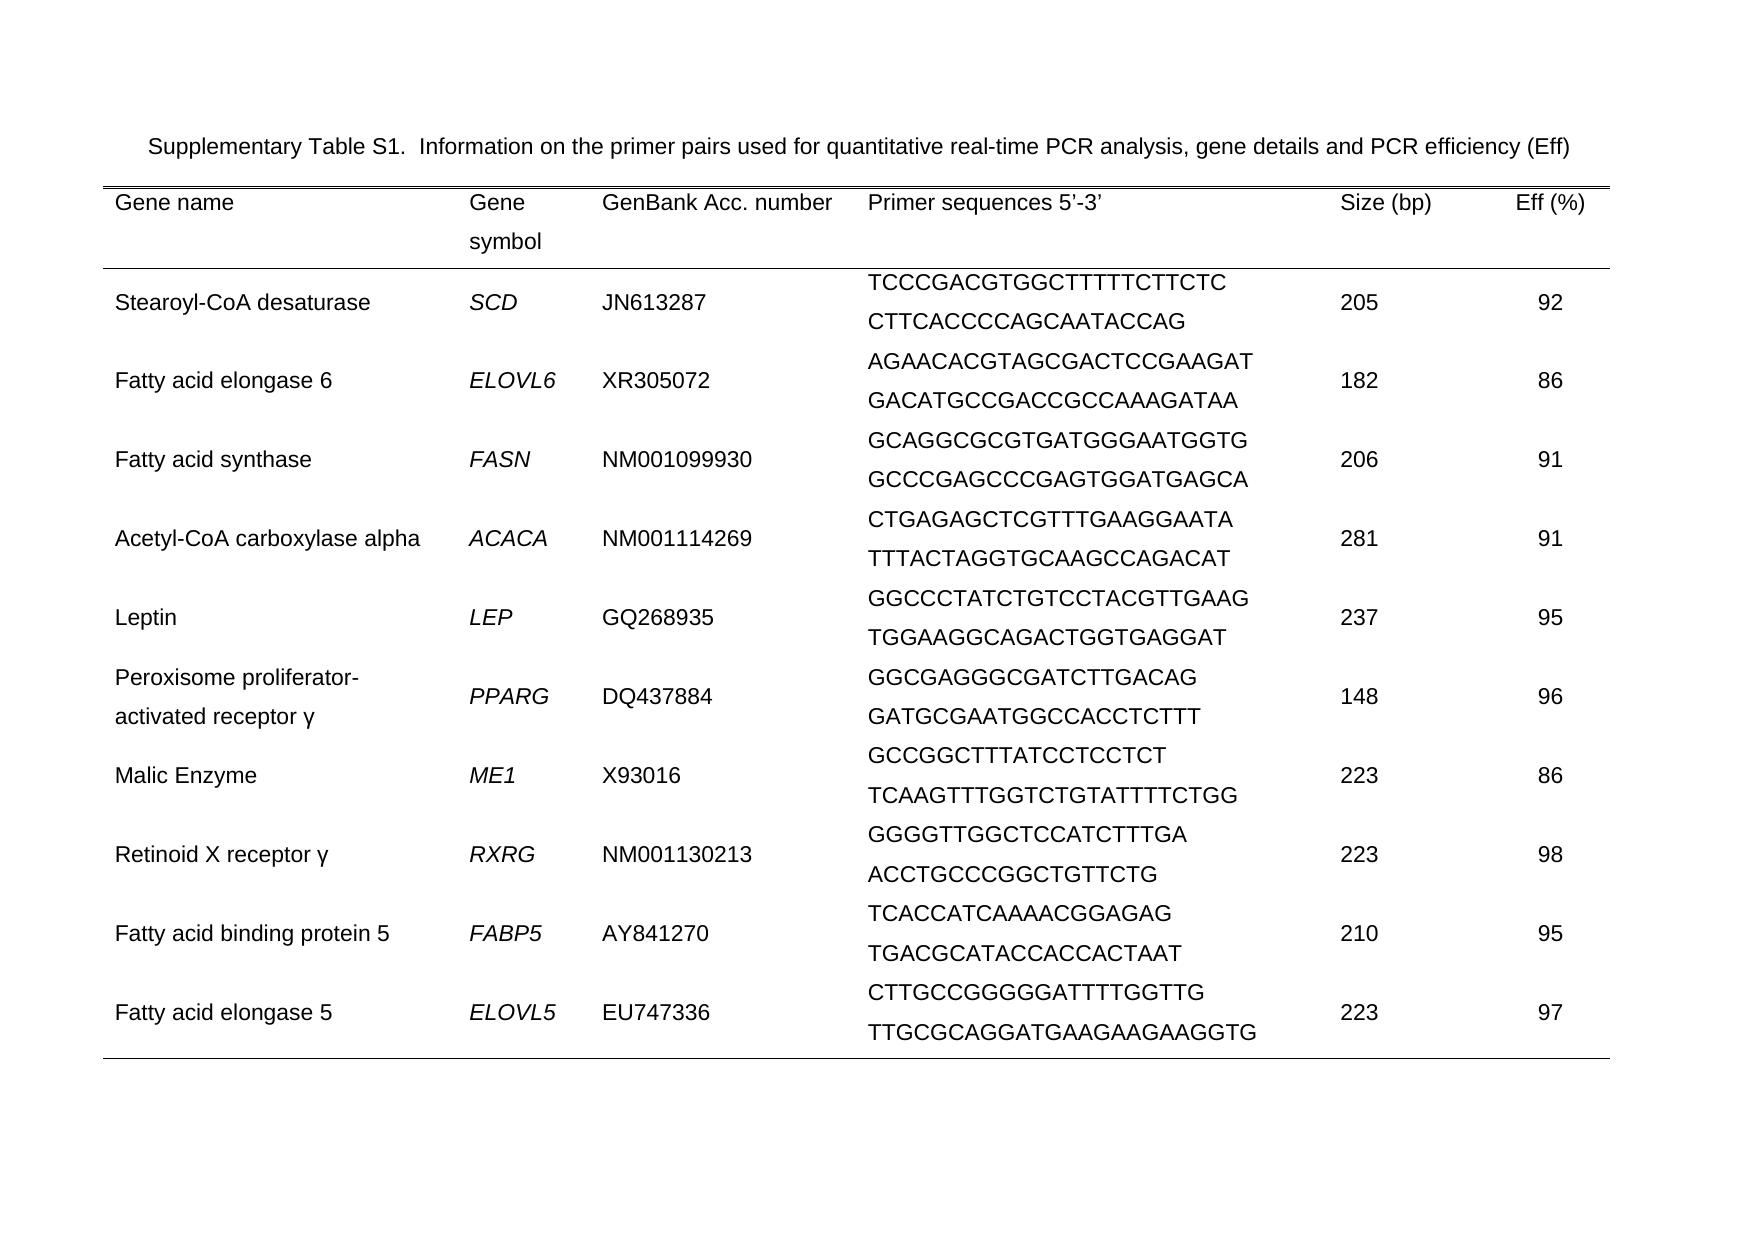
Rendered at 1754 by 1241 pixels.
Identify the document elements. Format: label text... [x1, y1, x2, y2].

table_cell XR305072 [591, 348, 856, 427]
table_cell Acetyl-CoA carboxylase alpha [103, 506, 458, 584]
table_cell GCAGGCGCGTGATGGGAATGGTG GCCCGAGCCCGAGTGGATGAGCA [856, 427, 1329, 506]
table_cell 148 [1329, 664, 1491, 742]
table_cell TCACCATCAAAACGGAGAG TGACGCATACCACCACTAAT [856, 900, 1329, 979]
table_cell 206 [1329, 427, 1491, 506]
table_cell GGCCCTATCTGTCCTACGTTGAAG TGGAAGGCAGACTGGTGAGGAT [856, 585, 1329, 663]
table_cell GCCGGCTTTATCCTCCTCT TCAAGTTTGGTCTGTATTTTCTGG [856, 743, 1329, 821]
table_cell Leptin [103, 585, 458, 663]
table_cell TCCCGACGTGGCTTTTTCTTCTC CTTCACCCCAGCAATACCAG [856, 269, 1329, 348]
table_cell 223 [1329, 821, 1491, 900]
table_cell 86 [1491, 348, 1609, 427]
table_cell FASN [458, 427, 591, 506]
table_header Gene name [103, 189, 458, 268]
table_cell Retinoid X receptor γ [103, 821, 458, 900]
table_header Eff (%) [1491, 189, 1609, 268]
table_cell NM001114269 [591, 506, 856, 584]
table_cell NM001130213 [591, 821, 856, 900]
table_cell SCD [458, 269, 591, 348]
table_cell ACACA [458, 506, 591, 584]
table_cell CTTGCCGGGGGATTTTGGTTG TTGCGCAGGATGAAGAAGAAGGTG [856, 979, 1329, 1058]
table_header Size (bp) [1329, 189, 1491, 268]
table_cell LEP [458, 585, 591, 663]
table_cell AGAACACGTAGCGACTCCGAAGAT GACATGCCGACCGCCAAAGATAA [856, 348, 1329, 427]
table_cell 86 [1491, 743, 1609, 821]
table_cell 210 [1329, 900, 1491, 979]
table_cell X93016 [591, 743, 856, 821]
table_cell GGCGAGGGCGATCTTGACAG GATGCGAATGGCCACCTCTTT [856, 664, 1329, 742]
table_cell FABP5 [458, 900, 591, 979]
table_cell Stearoyl-CoA desaturase [103, 269, 458, 348]
table_cell 95 [1491, 900, 1609, 979]
table_cell 182 [1329, 348, 1491, 427]
table_cell 223 [1329, 979, 1491, 1058]
table_cell Fatty acid synthase [103, 427, 458, 506]
table_cell 96 [1491, 664, 1609, 742]
table_header GenBank Acc. number [591, 189, 856, 268]
table_cell 281 [1329, 506, 1491, 584]
table_cell Fatty acid elongase 5 [103, 979, 458, 1058]
table_cell JN613287 [591, 269, 856, 348]
table_cell 91 [1491, 427, 1609, 506]
table_cell GGGGTTGGCTCCATCTTTGA ACCTGCCCGGCTGTTCTG [856, 821, 1329, 900]
table_cell 237 [1329, 585, 1491, 663]
table_cell Malic Enzyme [103, 743, 458, 821]
table_cell Fatty acid elongase 6 [103, 348, 458, 427]
table_cell GQ268935 [591, 585, 856, 663]
table_cell 97 [1491, 979, 1609, 1058]
table_cell 205 [1329, 269, 1491, 348]
text Supplementary Table S1. Information on the primer pairs used for quantitative real-time PCR analysis, gene details and PCR efficiency (Eff) [148, 133, 1606, 159]
table_header Primer sequences 5’-3’ [856, 189, 1329, 268]
table_cell RXRG [458, 821, 591, 900]
table_cell EU747336 [591, 979, 856, 1058]
table_cell NM001099930 [591, 427, 856, 506]
table_cell 223 [1329, 743, 1491, 821]
table_cell Peroxisome proliferator-activated receptor γ [103, 664, 458, 742]
table_cell 92 [1491, 269, 1609, 348]
table_cell 95 [1491, 585, 1609, 663]
table_cell CTGAGAGCTCGTTTGAAGGAATA TTTACTAGGTGCAAGCCAGACAT [856, 506, 1329, 584]
table_cell 91 [1491, 506, 1609, 584]
table_cell DQ437884 [591, 664, 856, 742]
table_cell AY841270 [591, 900, 856, 979]
table_cell ELOVL5 [458, 979, 591, 1058]
table_cell Fatty acid binding protein 5 [103, 900, 458, 979]
table_cell ELOVL6 [458, 348, 591, 427]
table_cell ME1 [458, 743, 591, 821]
table_cell 98 [1491, 821, 1609, 900]
table_cell PPARG [458, 664, 591, 742]
table_header Gene symbol [458, 189, 591, 268]
